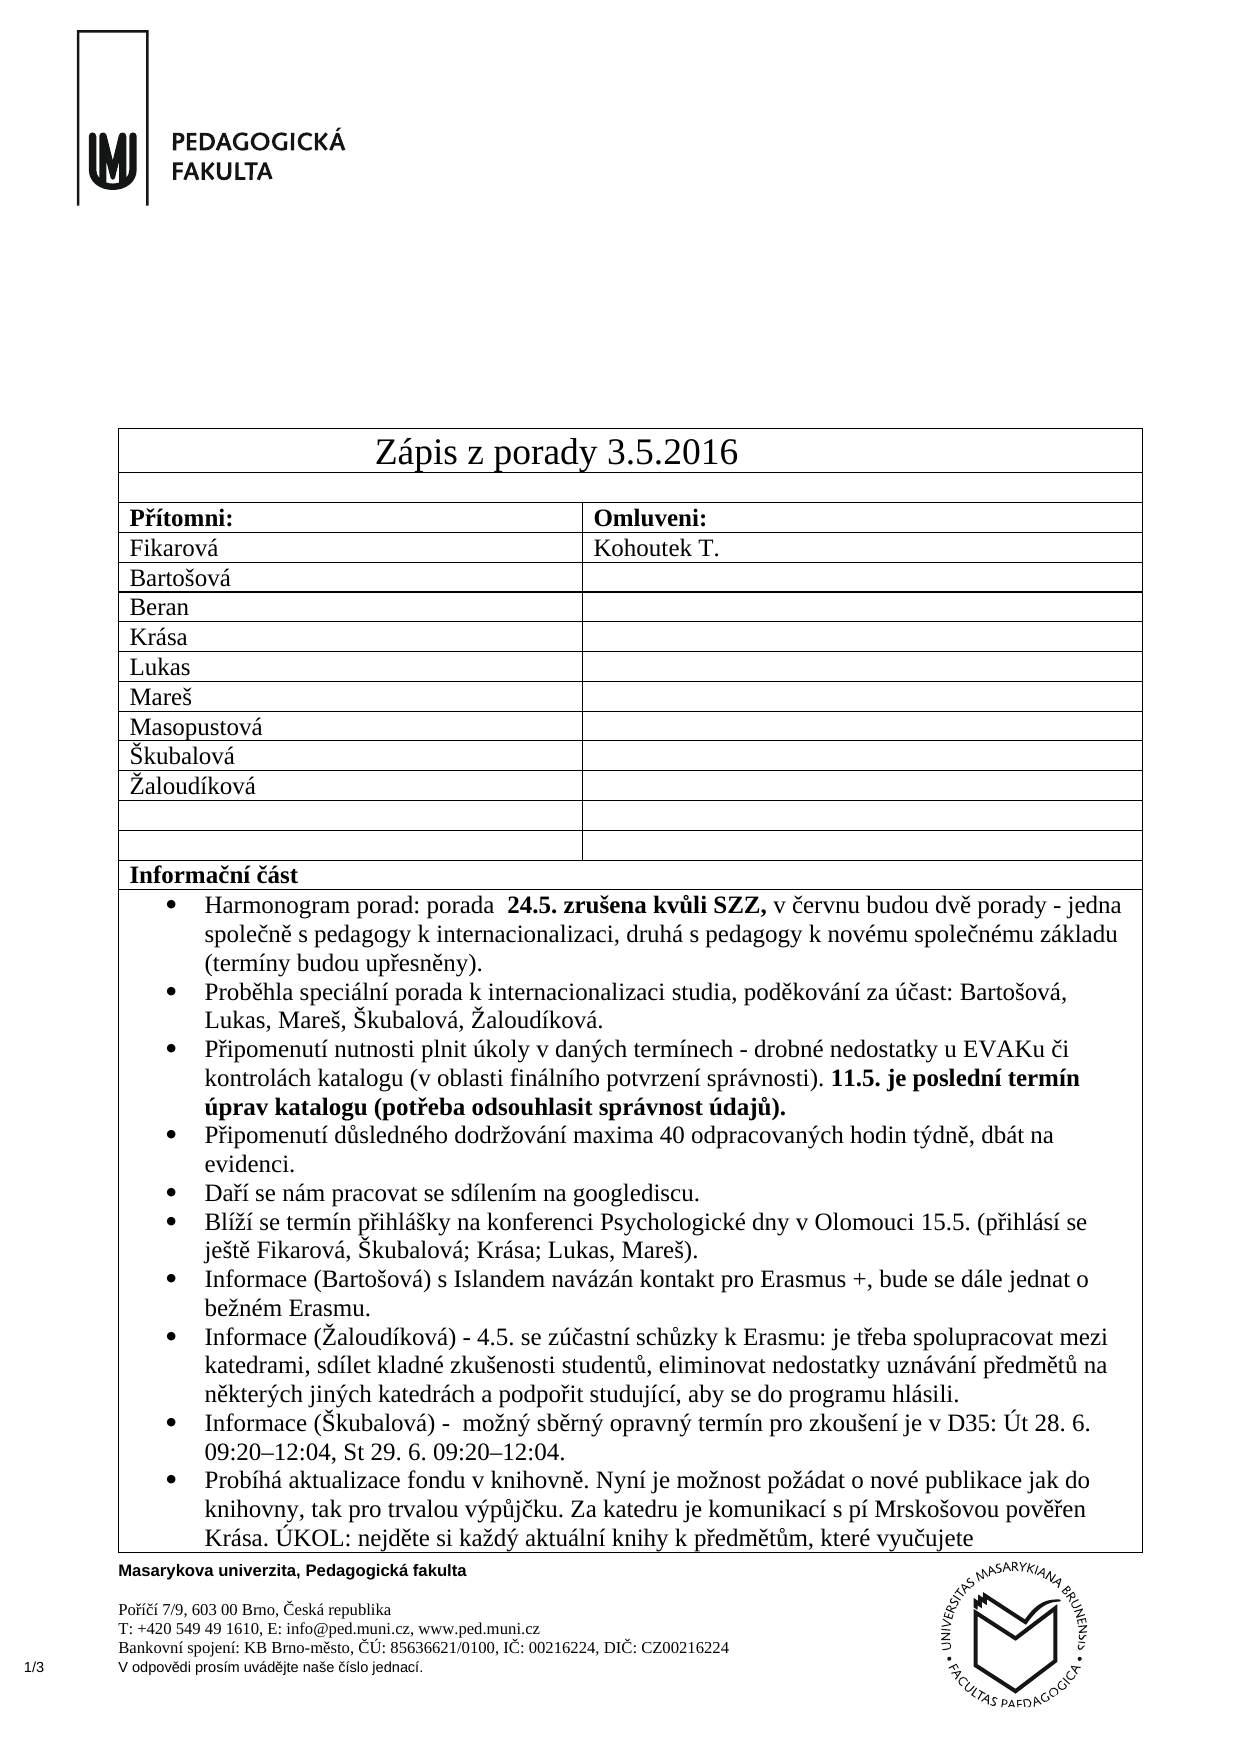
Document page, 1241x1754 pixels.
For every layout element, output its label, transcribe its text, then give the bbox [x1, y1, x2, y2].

table_cell [583, 593, 1142, 621]
table_cell Škubalová [119, 741, 582, 770]
table_cell [583, 622, 1142, 651]
table_cell Fikarová [119, 533, 582, 562]
table_cell Masopustová [119, 712, 582, 740]
table_cell [119, 473, 1142, 502]
table_cell Krása [119, 622, 582, 651]
table_cell [583, 682, 1142, 711]
table_cell [119, 801, 582, 830]
table_cell [583, 771, 1142, 800]
table_cell [119, 831, 582, 859]
table_cell Žaloudíková [119, 771, 582, 800]
table_cell Bartošová [119, 563, 582, 591]
table_cell Mareš [119, 682, 582, 711]
table_cell [583, 712, 1142, 740]
table_cell Beran [119, 593, 582, 621]
table_cell [583, 741, 1142, 770]
table_cell Informační část [119, 861, 1142, 889]
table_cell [119, 890, 1142, 1552]
table_cell [583, 652, 1142, 681]
table_cell Omluveni: [583, 503, 1142, 532]
table_cell Kohoutek T. [583, 533, 1142, 562]
table_header Zápis z porady 3.5.2016 [119, 429, 1142, 472]
table_cell [583, 801, 1142, 830]
table_cell Přítomni: [119, 503, 582, 532]
table_cell Lukas [119, 652, 582, 681]
table_cell [583, 563, 1142, 591]
table_cell [583, 831, 1142, 859]
